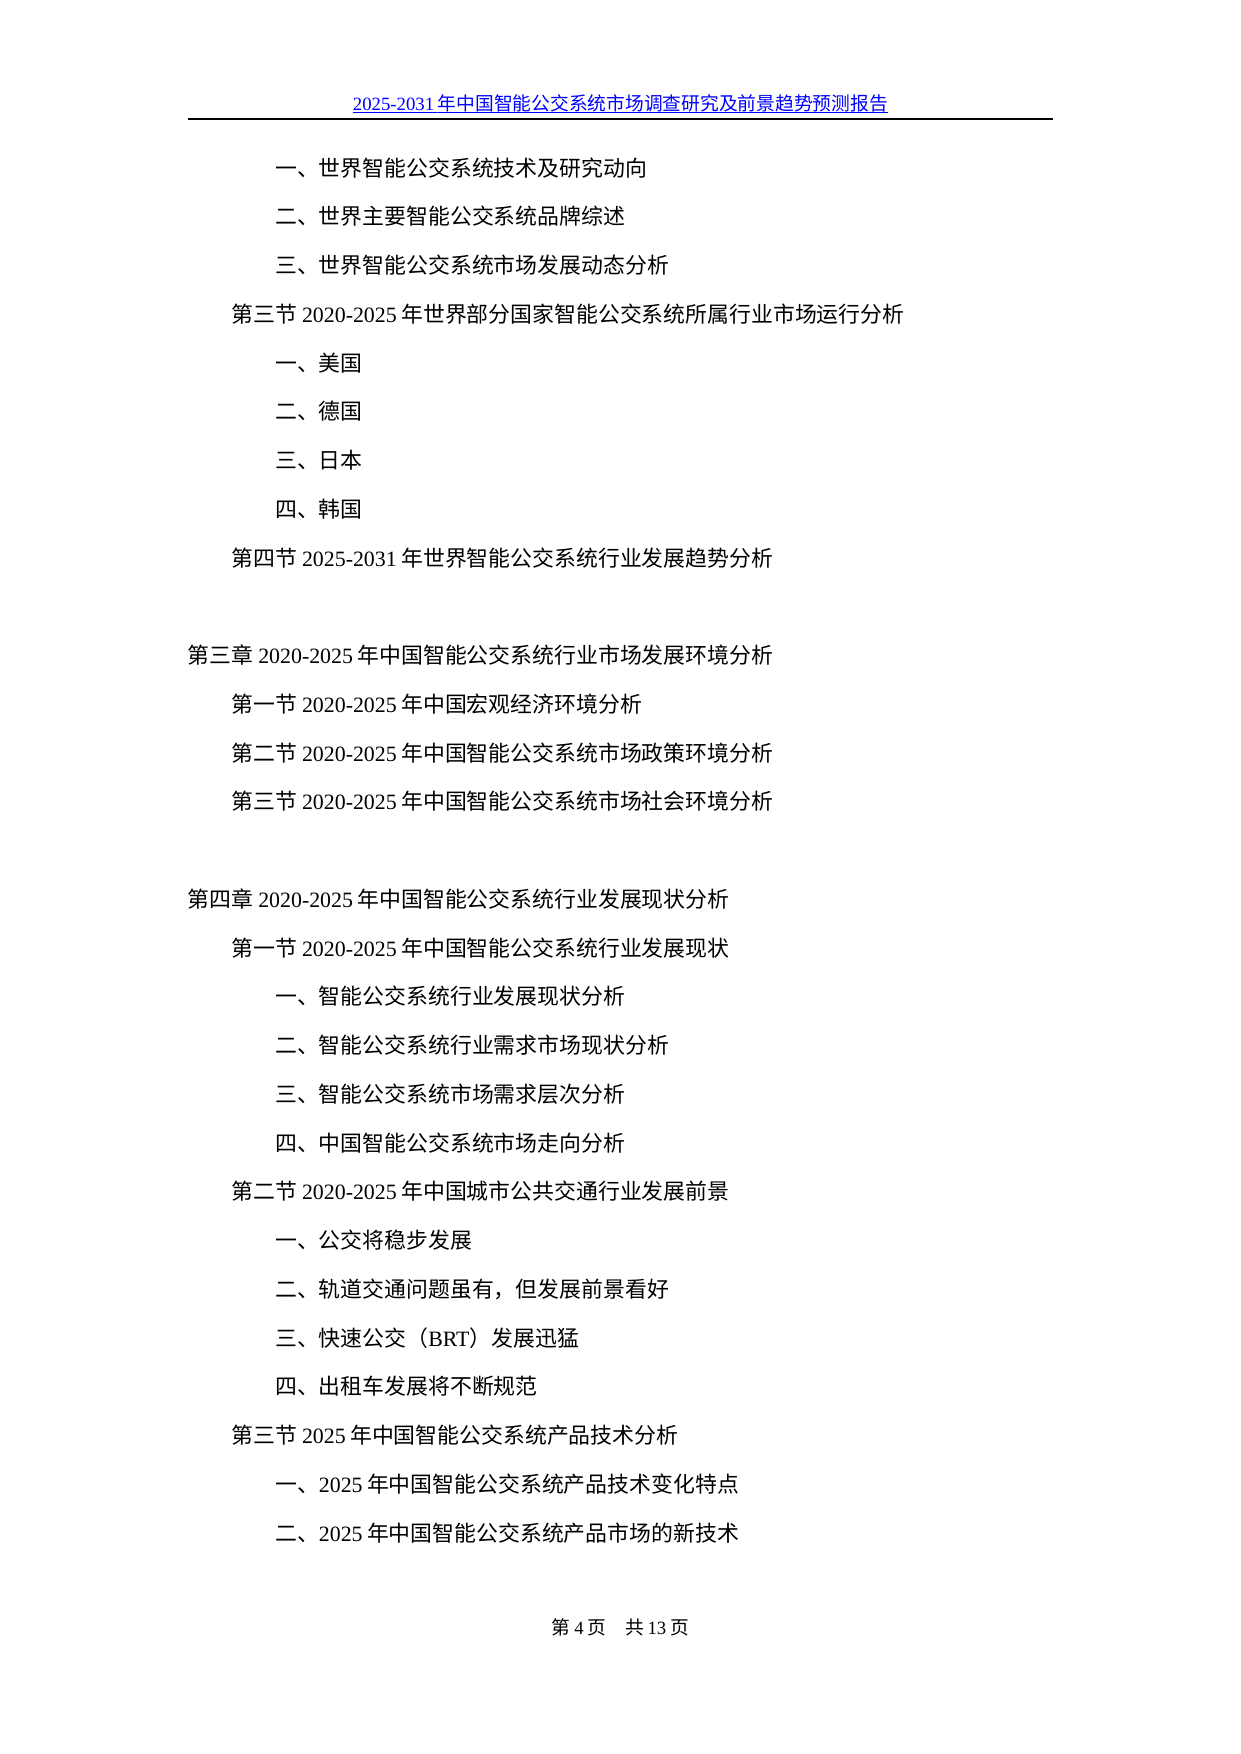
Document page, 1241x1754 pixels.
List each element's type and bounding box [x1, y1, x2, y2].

text [187, 150, 1053, 1548]
